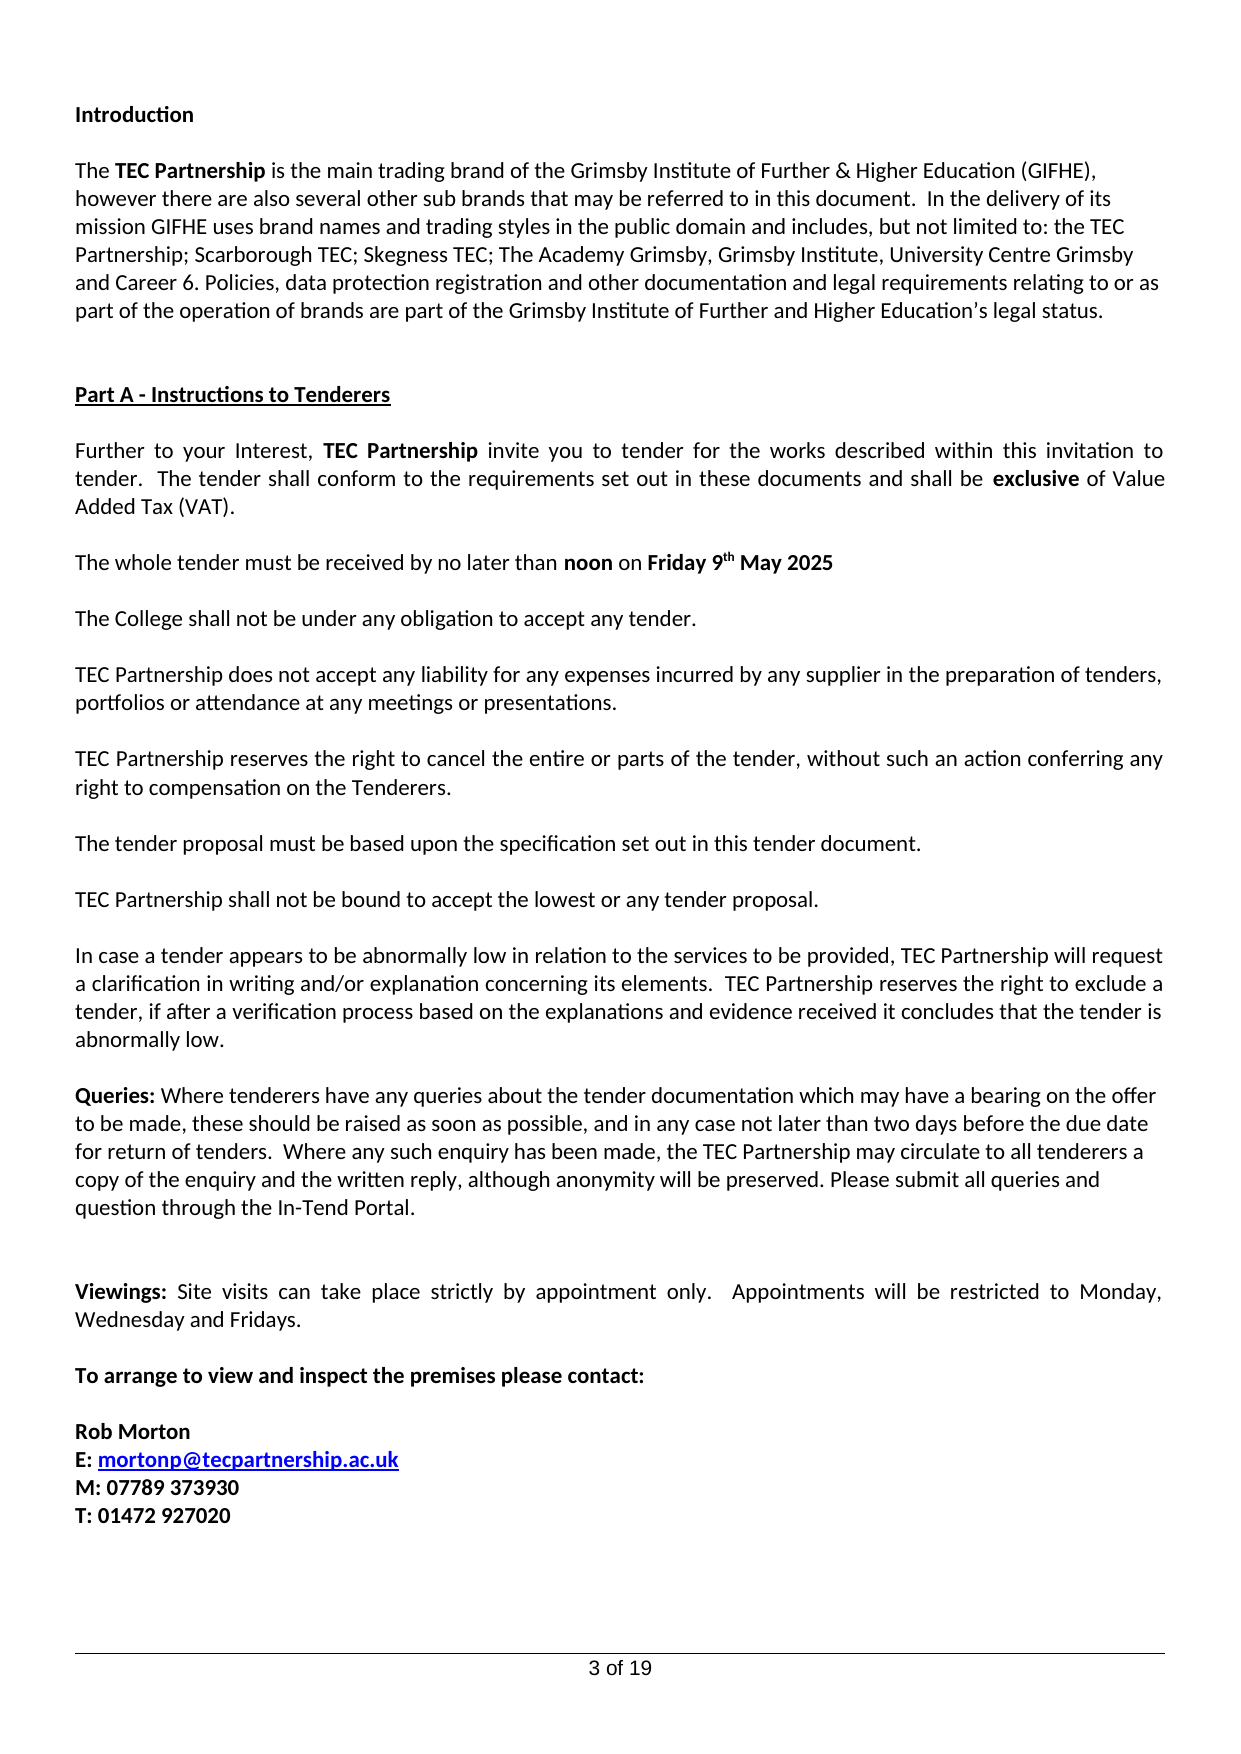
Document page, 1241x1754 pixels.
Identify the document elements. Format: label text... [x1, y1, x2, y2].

text TEC Partnership reserves the right to cancel the entire or parts of the tender, without such an action conferring any right to compensation on the Tenderers. [75, 744, 1165, 801]
text To arrange to view and inspect the premises please contact: [75, 1361, 1165, 1389]
text The TEC Partnership is the main trading brand of the Grimsby Institute of Further & Higher Education (GIFHE), however there are also several other sub brands that may be referred to in this document. In the delivery of its mission GIFHE uses brand names and trading styles in the public domain and includes, but not limited to: the TEC Partnership; Scarborough TEC; Skegness TEC; The Academy Grimsby, Grimsby Institute, University Centre Grimsby and Career 6. Policies, data protection registration and other documentation and legal requirements relating to or as part of the operation of brands are part of the Grimsby Institute of Further and Higher Education’s legal status. [75, 156, 1165, 324]
text TEC Partnership does not accept any liability for any expenses incurred by any supplier in the preparation of tenders, portfolios or attendance at any meetings or presentations. [75, 661, 1165, 717]
text Rob Morton [75, 1417, 1165, 1445]
text Queries: Where tenderers have any queries about the tender documentation which may have a bearing on the offer to be made, these should be raised as soon as possible, and in any case not later than two days before the due date for return of tenders. Where any such enquiry has been made, the TEC Partnership may circulate to all tenderers a copy of the enquiry and the written reply, although anonymity will be preserved. Please submit all queries and question through the In-Tend Portal. [75, 1081, 1165, 1221]
text The tender proposal must be based upon the specification set out in this tender document. [75, 829, 1165, 857]
text Further to your Interest, TEC Partnership invite you to tender for the works described within this invitation to tender. The tender shall conform to the requirements set out in these documents and shall be exclusive of Value Added Tax (VAT). [75, 436, 1165, 520]
text The College shall not be under any obligation to accept any tender. [75, 604, 1165, 632]
text In case a tender appears to be abnormally low in relation to the services to be provided, TEC Partnership will request a clarification in writing and/or explanation concerning its elements. TEC Partnership reserves the right to exclude a tender, if after a verification process based on the explanations and evidence received it concludes that the tender is abnormally low. [75, 941, 1165, 1053]
text Part A - Instructions to Tenderers [75, 380, 1165, 408]
text M: 07789 373930 [75, 1473, 1165, 1501]
text The whole tender must be received by no later than noon on Friday 9th May 2025 [75, 548, 1165, 576]
text T: 01472 927020 [75, 1501, 1165, 1529]
text Viewings: Site visits can take place strictly by appointment only. Appointments will be restricted to Monday, Wednesday and Fridays. [75, 1277, 1165, 1333]
text TEC Partnership shall not be bound to accept the lowest or any tender proposal. [75, 885, 1165, 913]
text Introduction [75, 100, 1165, 128]
text E: mortonp@tecpartnership.ac.uk [75, 1445, 1165, 1473]
